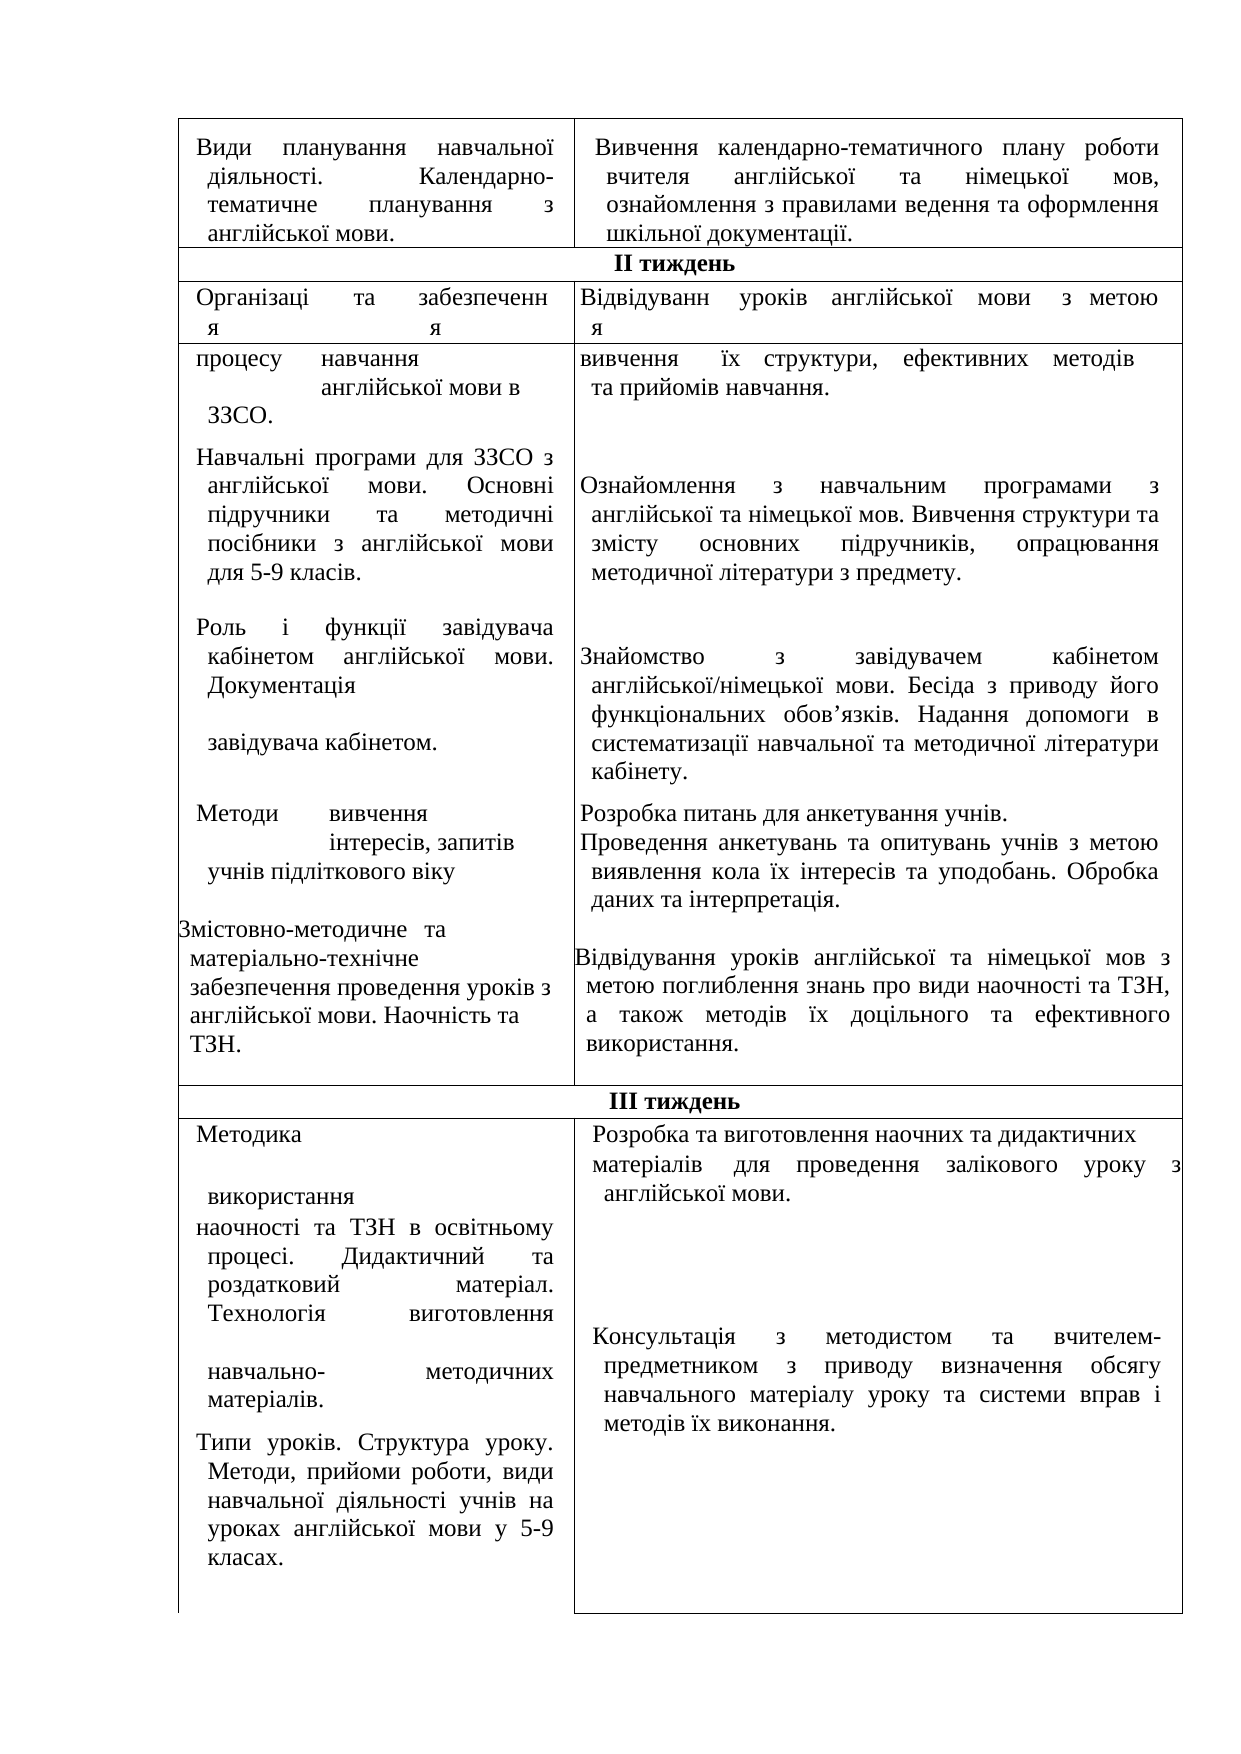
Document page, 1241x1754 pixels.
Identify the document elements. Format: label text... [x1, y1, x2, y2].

table_cell Ознайомлення з навчальним програмами з англійської та німецької мов. Вивчення структури та змісту основних підручників, опрацювання методичної літератури з предмету. [575, 429, 1182, 599]
table_cell Розробка питань для анкетування учнів. Проведення анкетувань та опитувань учнів з метою виявлення кола їх інтересів та уподобань. Обробка даних та інтерпретація. [575, 785, 1182, 914]
table_cell Типи уроків. Структура уроку. Методи, прийоми роботи, види навчальної діяльності учнів на уроках англійської мови у 5-9 класах. [179, 1413, 574, 1613]
table_cell Розробка та виготовлення наочних та дидактичних матеріалів для проведення залікового уроку з англійської мови. Консультація з методистом та вчителем- предметником з приводу визначення обсягу навчального матеріалу уроку та системи вправ і методів їх виконання. [575, 1119, 1182, 1613]
table_cell метою [1089, 282, 1182, 343]
table_cell англійської [831, 282, 978, 343]
table_cell Методи вивчення інтересів, запитів учнів підліткового віку [179, 785, 574, 914]
table_cell процесу навчання англійської мови в ЗЗСО. [179, 344, 574, 428]
table_cell Вивчення календарно-тематичного плану роботи вчителя англійської та німецької мов, ознайомлення з правилами ведення та оформлення шкільної документації. [575, 119, 1182, 247]
table_cell Органiзацiя [179, 282, 336, 343]
table_cell вивчення їх структури, ефективних методів та прийомів навчання. [575, 344, 1182, 428]
table_cell уроків [739, 282, 831, 343]
table_cell Відвідування уроків англійської та німецької мов з метою поглиблення знань про види наочності та ТЗН, а також методів їх доцільного та ефективного використання. [575, 914, 1182, 1085]
table_cell 3мiстовно-методичне та матеріально-технічне забезпечення проведення ypoкiв з англійської мови. Наочність та ТЗН. [179, 914, 574, 1085]
table_cell ІІ тиждень [179, 248, 1182, 281]
table_cell Види планування навчальної діяльності. Календарно-тематичне планування з англійської мови. [179, 119, 574, 247]
table_cell Роль i функції завідувача кабінетом англійської мови. Документація завідувача кабінетом. [179, 599, 574, 785]
table_cell мови [978, 282, 1055, 343]
table_cell Методика використання наочності та ТЗН в освітньому процесі. Дидактичний та роздатковий матеріал. Технологія виготовлення навчально- методичних матеріалів. [179, 1119, 574, 1413]
table_cell Знайомство з завідувачем кабінетом англійської/німецької мови. Бесіда з приводу його функціональних обов’язків. Надання допомоги в систематизації навчальної та методичної літератури кабінету. [575, 599, 1182, 785]
table_cell ІІІ тиждень [179, 1086, 1182, 1118]
table_cell Відвідування [575, 282, 739, 343]
table_cell та [336, 282, 401, 343]
table_cell забезпечення [401, 282, 574, 343]
table_cell Навчальні програми для ЗЗСО з англійської мови. Ocновні підручники та методичні посібники з англійської мови для 5-9 класів. [179, 429, 574, 599]
table_cell з [1055, 282, 1089, 343]
